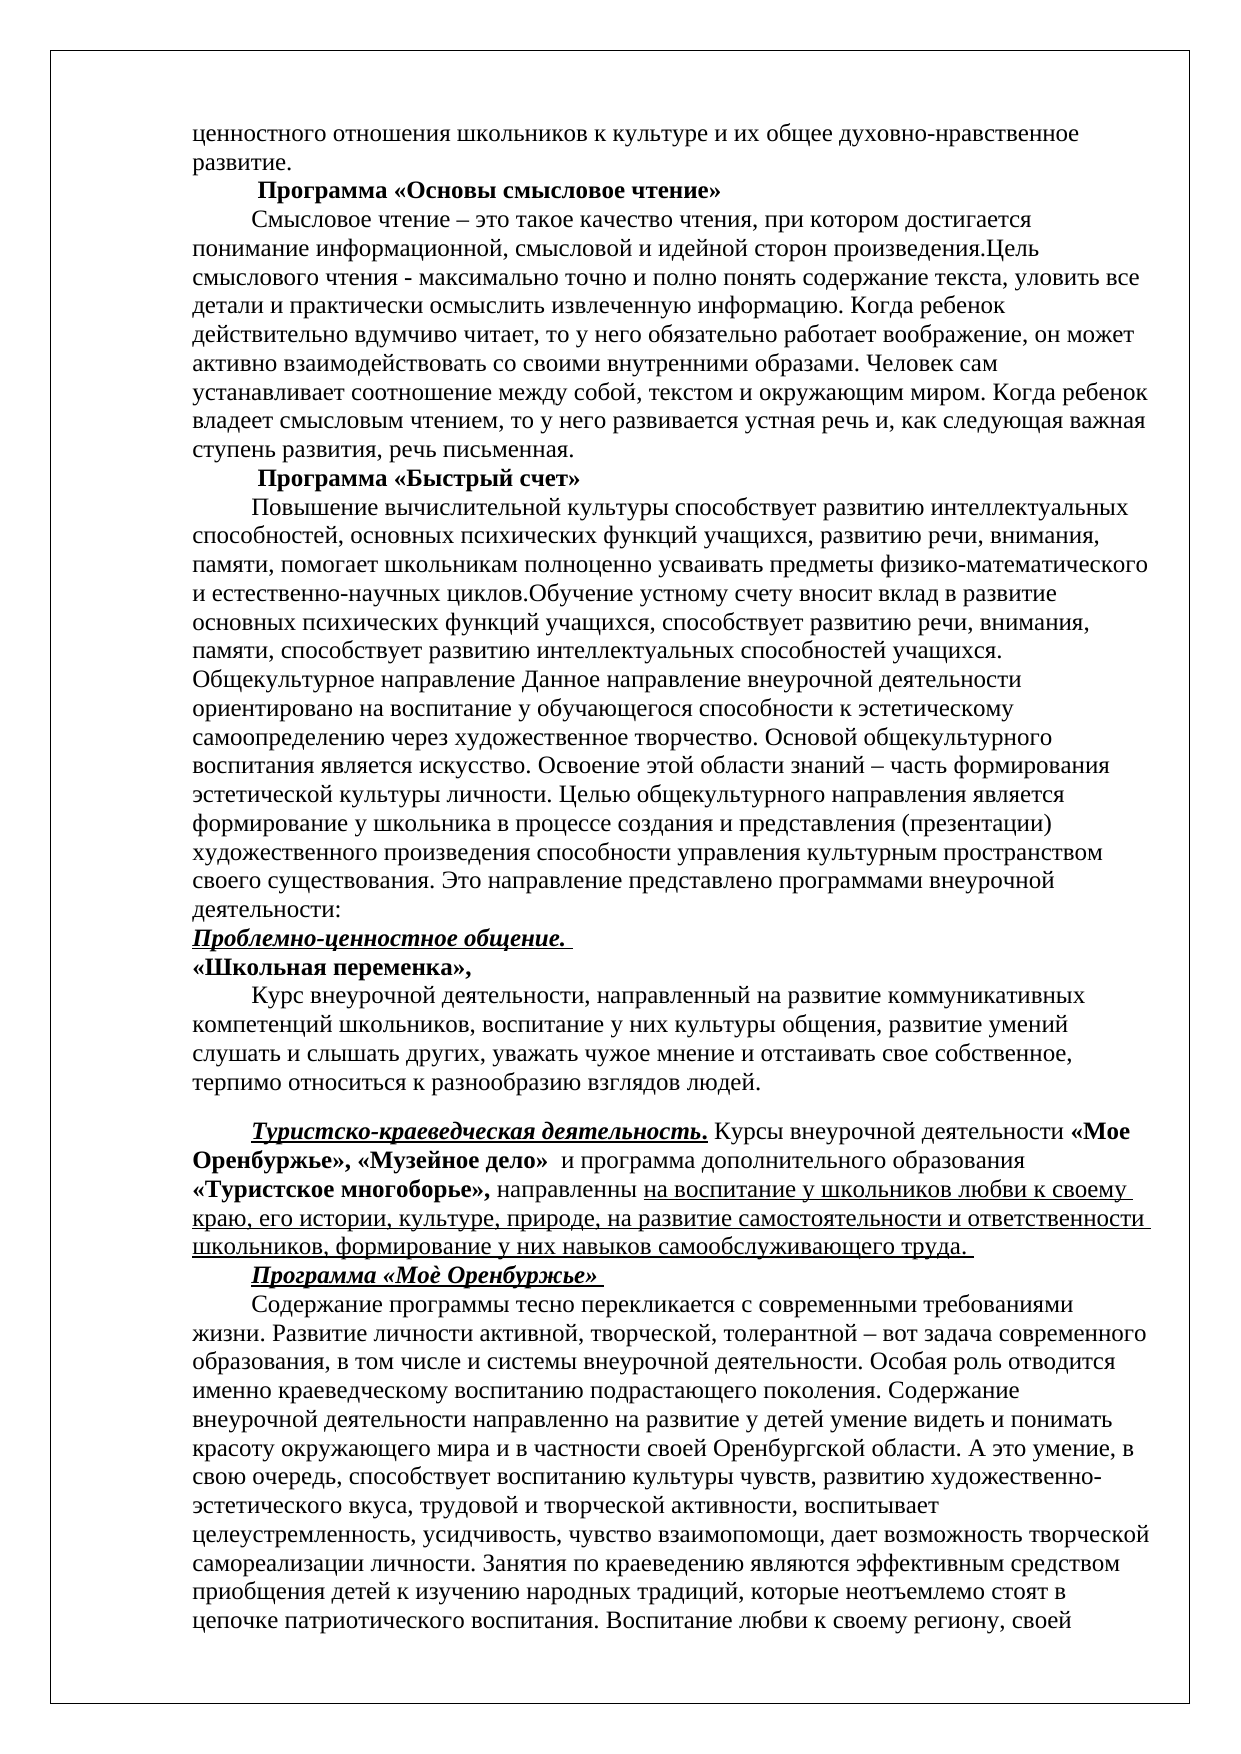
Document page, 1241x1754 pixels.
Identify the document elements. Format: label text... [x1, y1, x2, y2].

text Программа «Основы смысловое чтение» [192, 176, 1152, 204]
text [192, 118, 1152, 176]
text Туристско-краеведческая деятельность. Курсы внеурочной деятельности «Мое Оренбуржье», «Музейное дело» и программа дополнительного образования «Туристское многоборье», направленны на воспитание у школьников любви к своему краю, его истории, культуре, природе, на развитие самостоятельности и ответственности школьников, формирование у них навыков самообслуживающего труда. [192, 1116, 1152, 1260]
text Проблемно-ценностное общение. [192, 923, 1152, 952]
text Программа «Быстрый счет» [192, 463, 1152, 492]
text Курс внеурочной деятельности, направленный на развитие коммуникативных компетенций школьников, воспитание у них культуры общения, развитие умений слушать и слышать других, уважать чужое мнение и отстаивать свое собственное, терпимо относиться к разнообразию взглядов людей. [192, 981, 1152, 1096]
text «Школьная переменка», [192, 952, 1152, 981]
text Программа «Моѐ Оренбуржье» [192, 1260, 1152, 1289]
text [192, 1289, 1152, 1634]
text Смысловое чтение – это такое качество чтения, при котором достигается понимание информационной, смысловой и идейной сторон произведения.Цель смыслового чтения - максимально точно и полно понять содержание текста, уловить все детали и практически осмыслить извлеченную информацию. Когда ребенок действительно вдумчиво читает, то у него обязательно работает воображение, он может активно взаимодействовать со своими внутренними образами. Человек сам устанавливает соотношение между собой, текстом и окружающим миром. Когда ребенок владеет смысловым чтением, то у него развивается устная речь и, как следующая важная ступень развития, речь письменная. [192, 204, 1152, 463]
text Повышение вычислительной культуры способствует развитию интеллектуальных способностей, основных психических функций учащихся, развитию речи, внимания, памяти, помогает школьникам полноценно усваивать предметы физико-математического и естественно-научных циклов.Обучение устному счету вносит вклад в развитие основных психических функций учащихся, способствует развитию речи, внимания, памяти, способствует развитию интеллектуальных способностей учащихся. Общекультурное направление Данное направление внеурочной деятельности ориентировано на воспитание у обучающегося способности к эстетическому самоопределению через художественное творчество. Основой общекультурного воспитания является искусство. Освоение этой области знаний – часть формирования эстетической культуры личности. Целью общекультурного направления является формирование у школьника в процессе создания и представления (презентации) художественного произведения способности управления культурным пространством своего существования. Это направление представлено программами внеурочной деятельности: [192, 492, 1152, 923]
